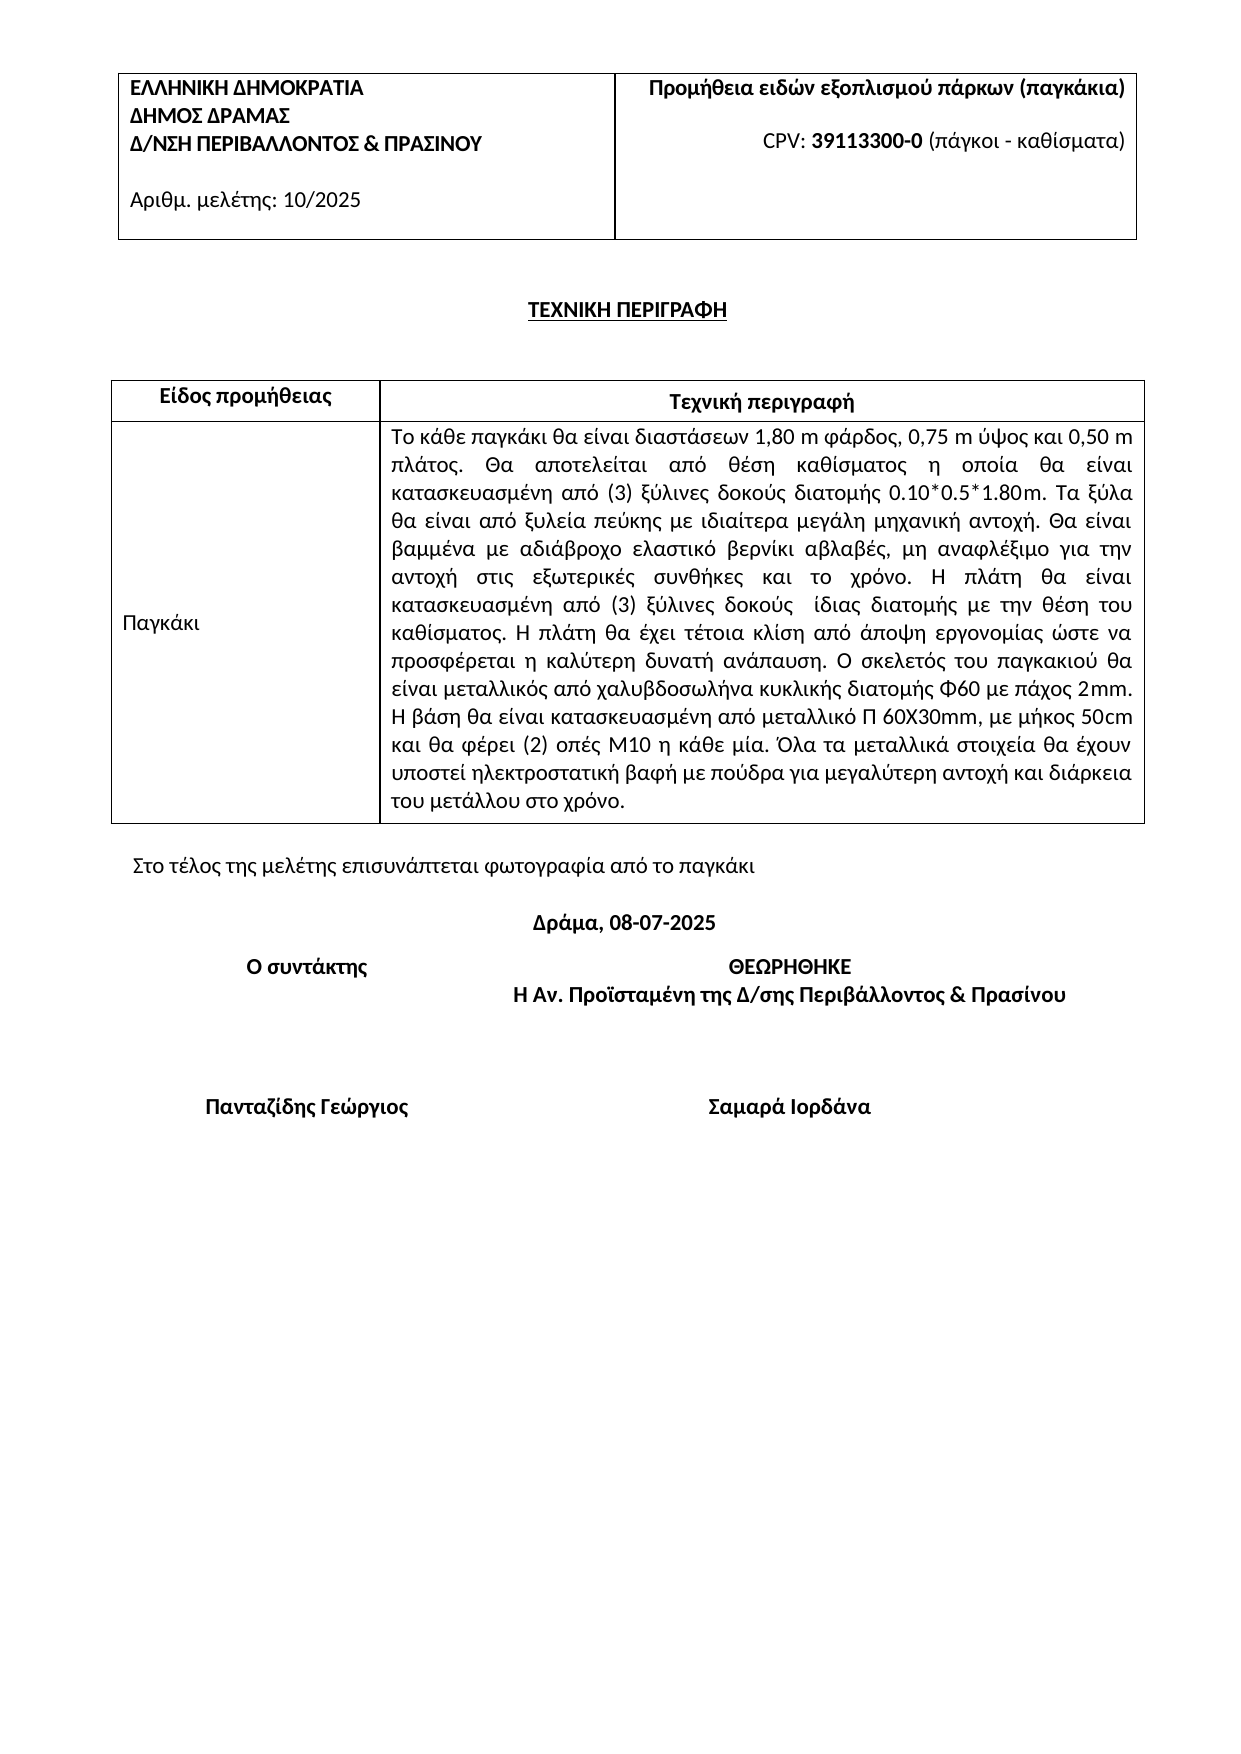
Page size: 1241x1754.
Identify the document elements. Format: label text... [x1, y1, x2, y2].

table_header ΘΕΩΡΗΘΗΚΕ Η Αν. Προϊσταμένη της Δ/σης Περιβάλλοντος & Πρασίνου Σαμαρά Ιορδάνα [469, 953, 1111, 1121]
table_header Ο συντάκτης Πανταζίδης Γεώργιος [145, 953, 469, 1121]
text Στο τέλος της μελέτης επισυνάπτεται φωτογραφία από το παγκάκι [133, 852, 1122, 880]
text Δράμα, 08-07-2025 [133, 908, 1116, 936]
table_header Είδος προμήθειας [112, 381, 379, 421]
table_header ΕΛΛΗΝΙΚΗ ΔΗΜΟΚΡΑΤΙΑ ΔΗΜΟΣ ΔΡΑΜΑΣ Δ/ΝΣΗ ΠΕΡΙΒΑΛΛΟΝΤΟΣ & ΠΡΑΣΙΝΟΥ Αριθμ. μελέτης: 10/2025 [119, 74, 614, 238]
table_header Τεχνική περιγραφή [381, 381, 1144, 421]
table_cell Παγκάκι [112, 422, 379, 823]
table_header Προμήθεια ειδών εξοπλισμού πάρκων (παγκάκια) CPV: 39113300-0 (πάγκοι - καθίσματα) [616, 74, 1136, 238]
table_cell Το κάθε παγκάκι θα είναι διαστάσεων 1,80 m φάρδος, 0,75 m ύψος και 0,50 m πλάτος. Θα αποτελείται από θέση καθίσματος η οποία θα είναι κατασκευασμένη από (3) ξύλινες δοκούς διατομής 0.10*0.5*1.80m. Τα ξύλα θα είναι από ξυλεία πεύκης με ιδιαίτερα μεγάλη μηχανική αντοχή. Θα είναι βαμμένα με αδιάβροχο ελαστικό βερνίκι αβλαβές, μη αναφλέξιμο για την αντοχή στις εξωτερικές συνθήκες και το χρόνο. Η πλάτη θα είναι κατασκευασμένη από (3) ξύλινες δοκούς ίδιας διατομής με την θέση του καθίσματος. Η πλάτη θα έχει τέτοια κλίση από άποψη εργονομίας ώστε να προσφέρεται η καλύτερη δυνατή ανάπαυση. Ο σκελετός του παγκακιού θα είναι μεταλλικός από χαλυβδοσωλήνα κυκλικής διατομής Φ60 με πάχος 2mm. Η βάση θα είναι κατασκευασμένη από μεταλλικό Π 60Χ30mm, με μήκος 50cm και θα φέρει (2) οπές Μ10 η κάθε μία. Όλα τα μεταλλικά στοιχεία θα έχουν υποστεί ηλεκτροστατική βαφή με πούδρα για μεγαλύτερη αντοχή και διάρκεια του μετάλλου στο χρόνο. [381, 422, 1144, 823]
subtitle ΤΕΧΝΙΚΗ ΠΕΡΙΓΡΑΦΗ [133, 296, 1122, 324]
